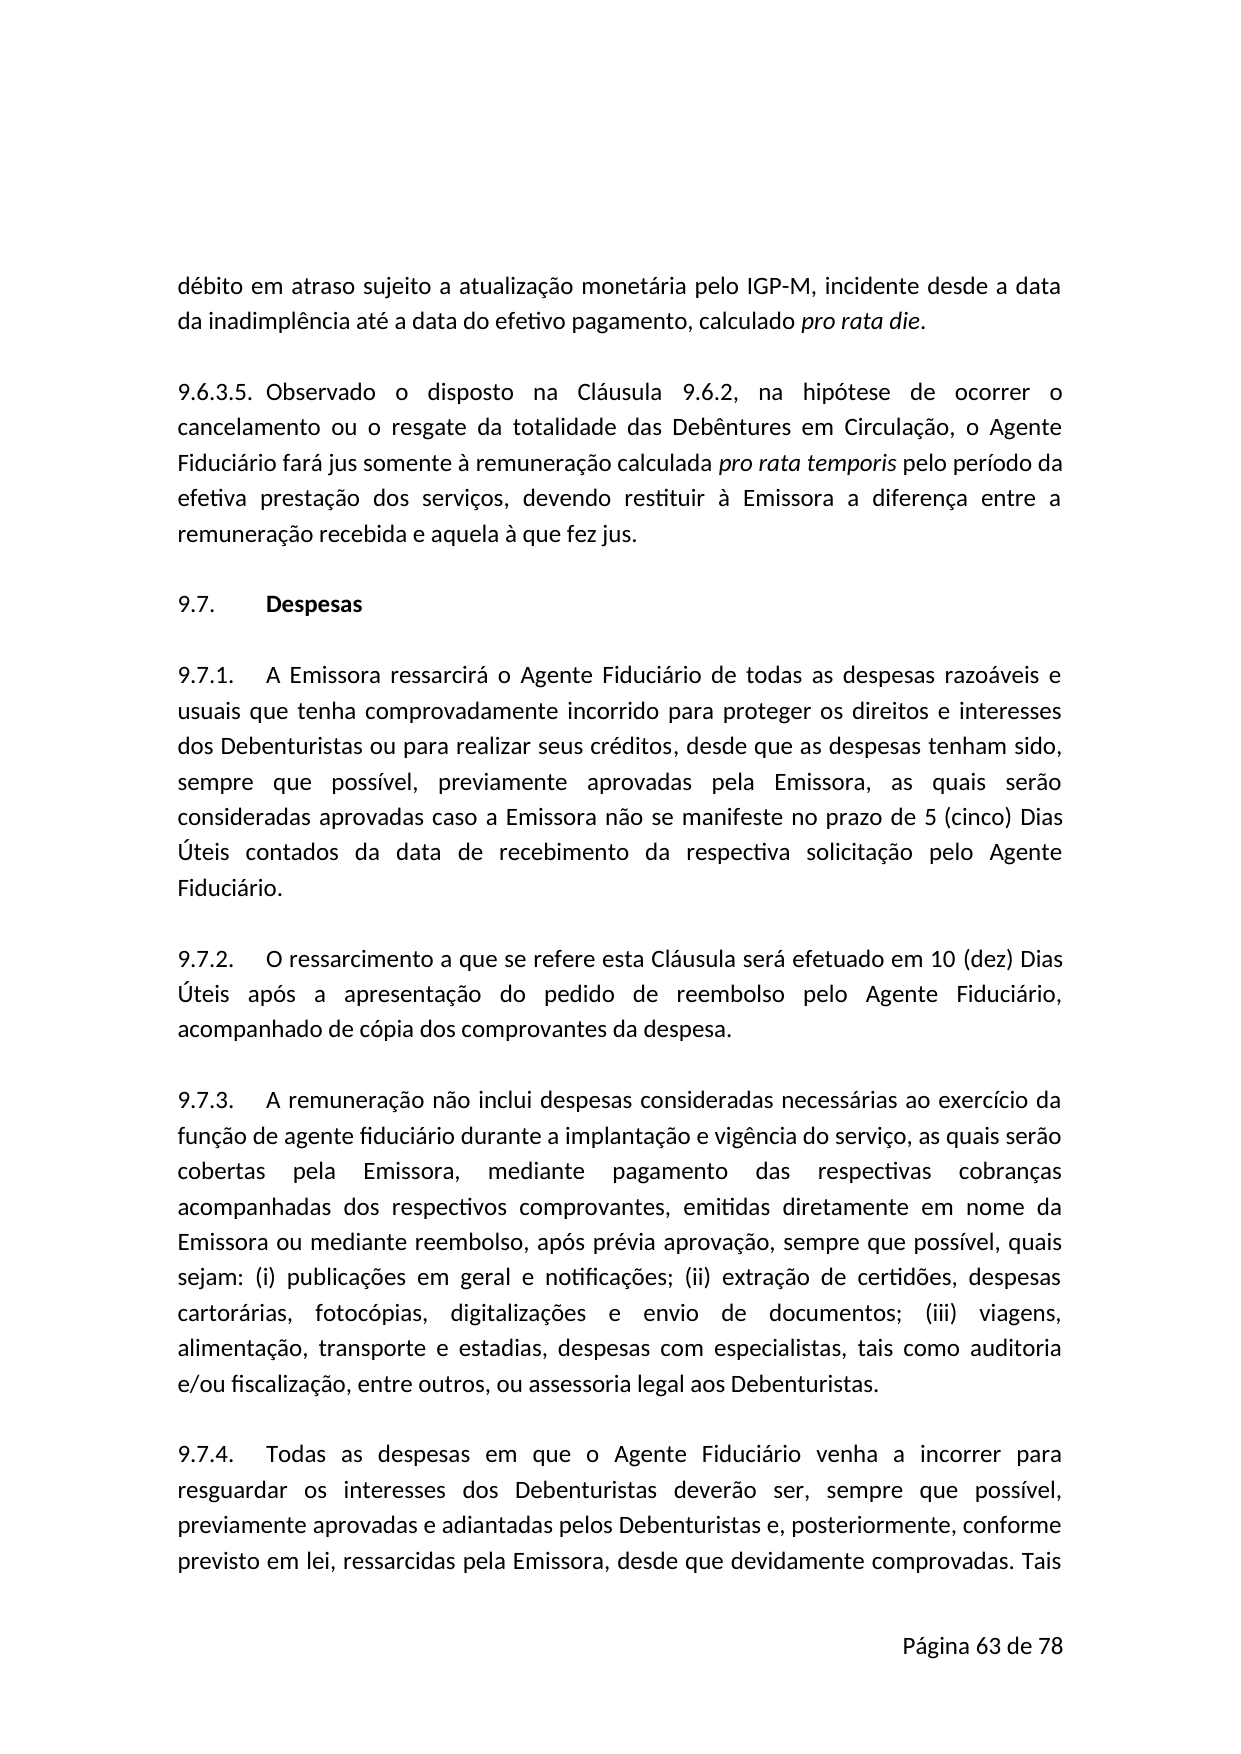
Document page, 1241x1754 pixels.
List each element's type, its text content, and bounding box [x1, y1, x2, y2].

list A remuneração não inclui despesas consideradas necessárias ao exercício da função de agente fiduciário durante a implantação e vigência do serviço, as quais serão cobertas pela Emissora, mediante pagamento das respectivas cobranças acompanhadas dos respectivos comprovantes, emitidas diretamente em nome da Emissora ou mediante reembolso, após prévia aprovação, sempre que possível, quais sejam: (i) publicações em geral e notificações; (ii) extração de certidões, despesas cartorárias, fotocópias, digitalizações e envio de documentos; (iii) viagens, alimentação, transporte e estadias, despesas com especialistas, tais como auditoria e/ou fiscalização, entre outros, ou assessoria legal aos Debenturistas. [177, 1080, 1063, 1399]
list A Emissora ressarcirá o Agente Fiduciário de todas as despesas razoáveis e usuais que tenha comprovadamente incorrido para proteger os direitos e interesses dos Debenturistas ou para realizar seus créditos, desde que as despesas tenham sido, sempre que possível, previamente aprovadas pela Emissora, as quais serão consideradas aprovadas caso a Emissora não se manifeste no prazo de 5 (cinco) Dias Úteis contados da data de recebimento da respectiva solicitação pelo Agente Fiduciário. [177, 655, 1063, 903]
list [177, 1434, 1063, 1576]
list O ressarcimento a que se refere esta Cláusula será efetuado em 10 (dez) Dias Úteis após a apresentação do pedido de reembolso pelo Agente Fiduciário, acompanhado de cópia dos comprovantes da despesa. [177, 939, 1063, 1045]
list Observado o disposto na Cláusula 9.6.2, na hipótese de ocorrer o cancelamento ou o resgate da totalidade das Debêntures em Circulação, o Agente Fiduciário fará jus somente à remuneração calculada pro rata temporis pelo período da efetiva prestação dos serviços, devendo restituir à Emissora a diferença entre a remuneração recebida e aquela à que fez jus. [177, 372, 1063, 549]
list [177, 266, 1063, 337]
list Despesas [177, 584, 1063, 620]
